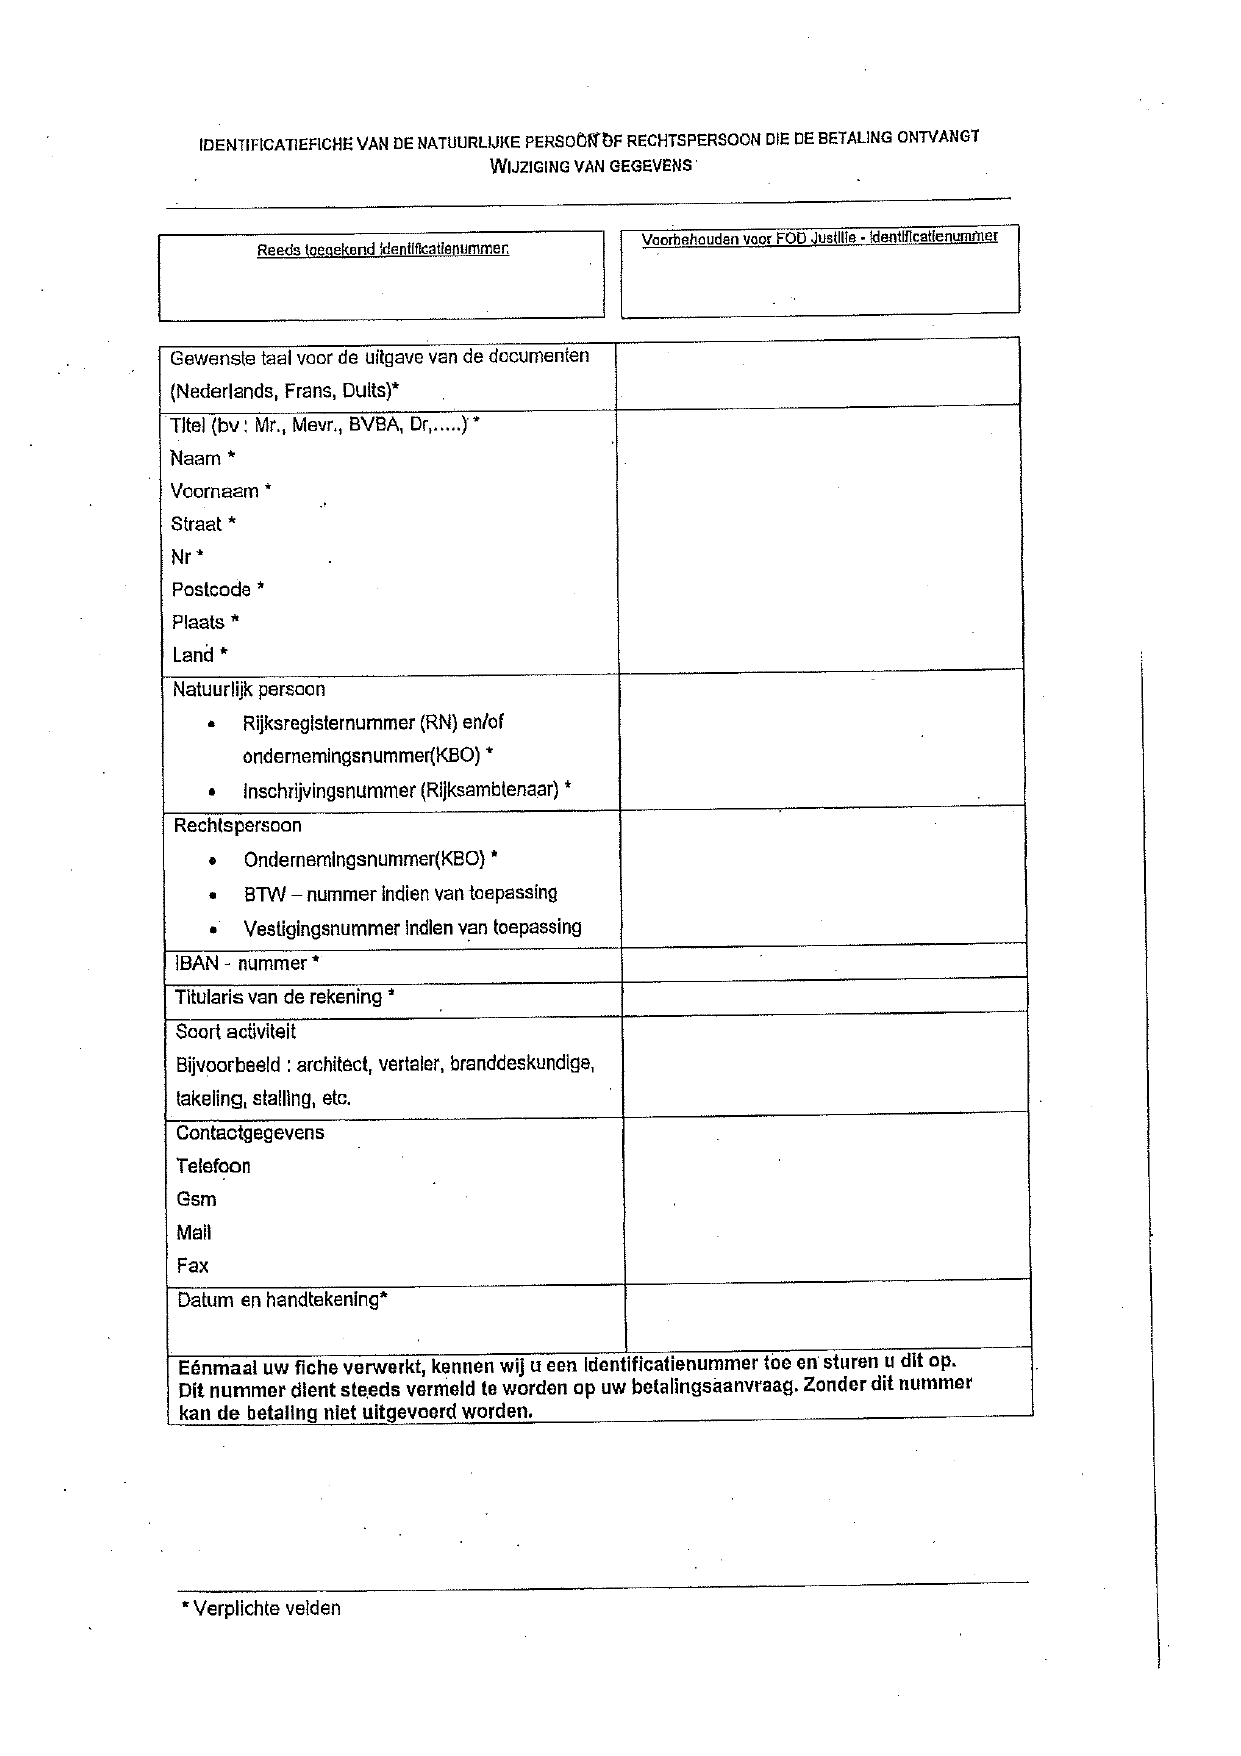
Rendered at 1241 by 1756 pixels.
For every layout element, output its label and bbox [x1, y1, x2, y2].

picture [30, 37, 1179, 1696]
